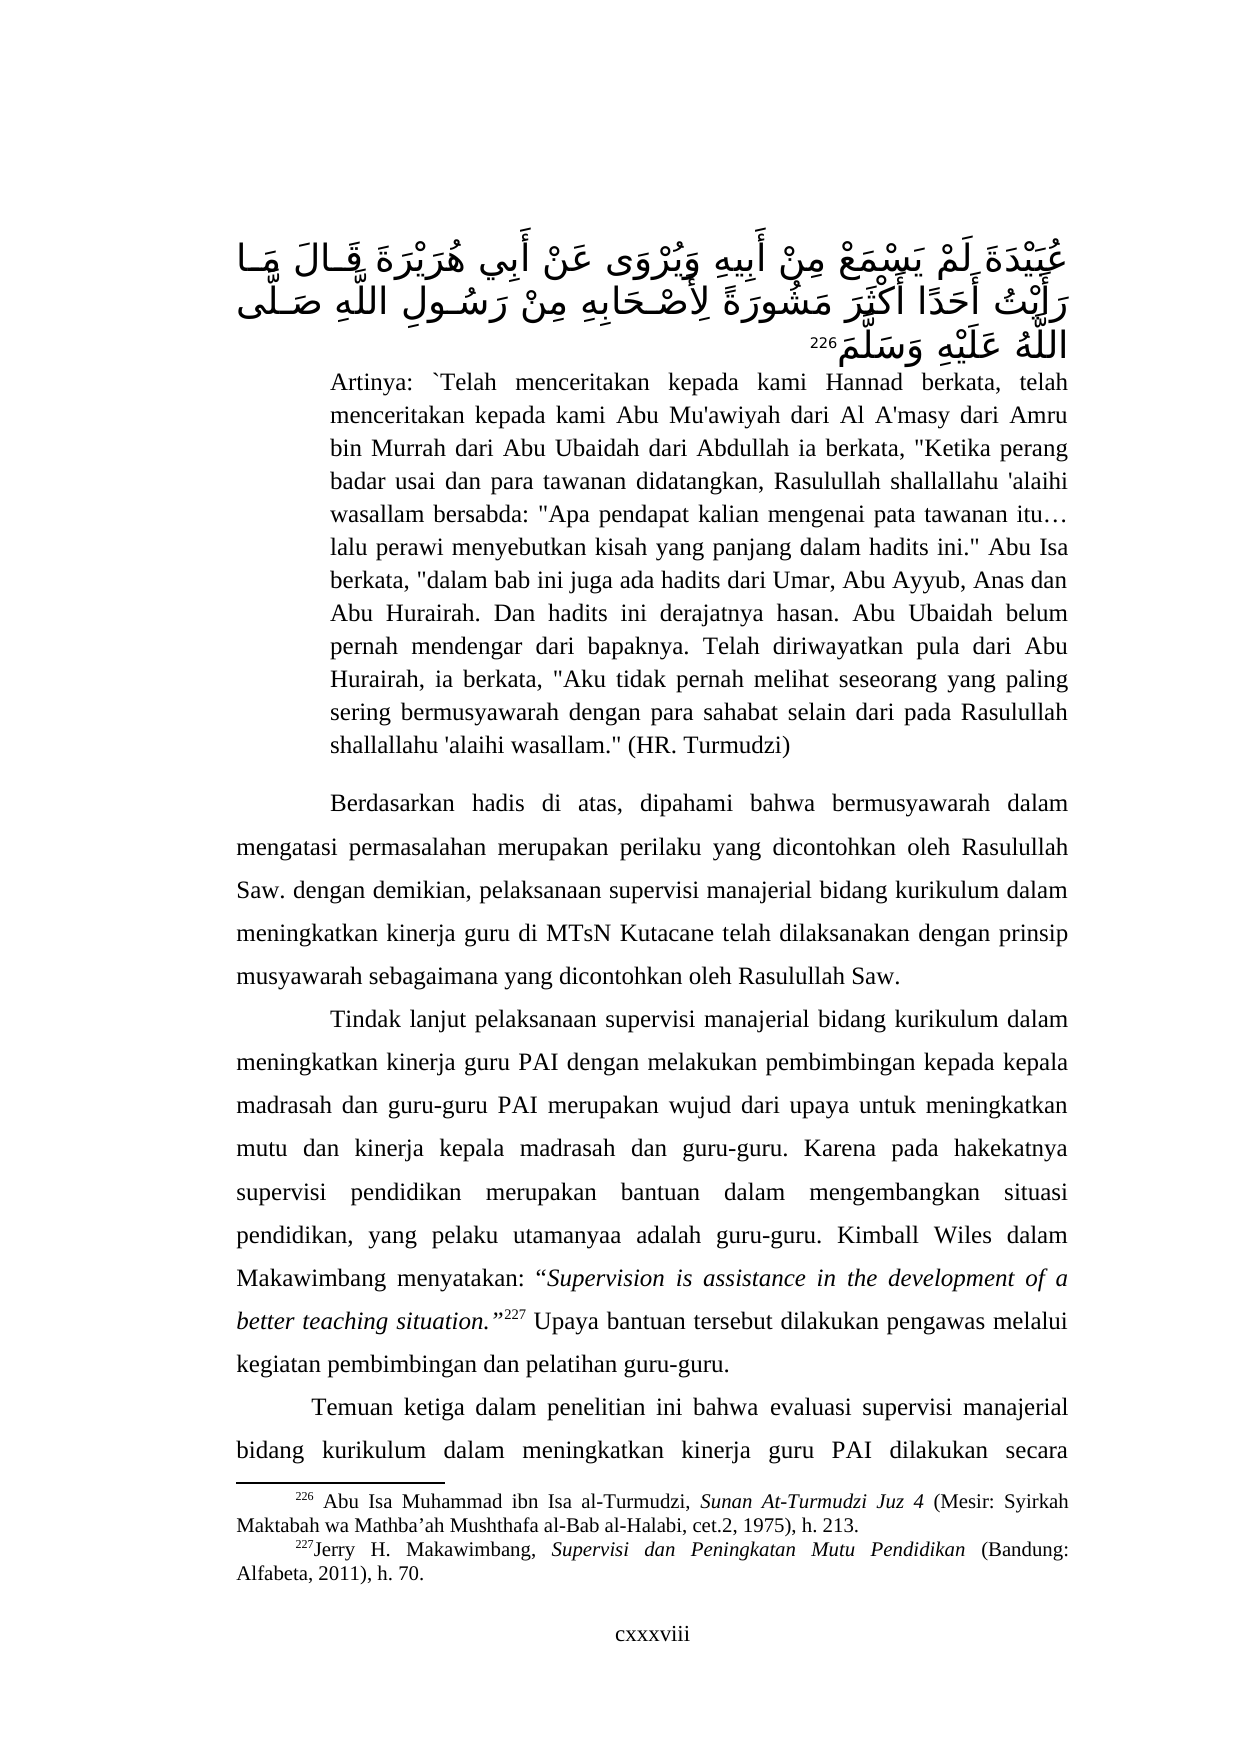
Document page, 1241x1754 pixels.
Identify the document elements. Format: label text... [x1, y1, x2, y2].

text Artinya: `Telah menceritakan kepada kami Hannad berkata, telah menceritakan kepada kami Abu Mu'awiyah dari Al A'masy dari Amru bin Murrah dari Abu Ubaidah dari Abdullah ia berkata, "Ketika perang badar usai dan para tawanan didatangkan, Rasulullah shallallahu 'alaihi wasallam bersabda: "Apa pendapat kalian mengenai pata tawanan itu…lalu perawi menyebutkan kisah yang panjang dalam hadits ini." Abu Isa berkata, "dalam bab ini juga ada hadits dari Umar, Abu Ayyub, Anas dan Abu Hurairah. Dan hadits ini derajatnya hasan. Abu Ubaidah belum pernah mendengar dari bapaknya. Telah diriwayatkan pula dari Abu Hurairah, ia berkata, "Aku tidak pernah melihat seseorang yang paling sering bermusyawarah dengan para sahabat selain dari pada Rasulullah shallallahu 'alaihi wasallam." (HR. Turmudzi) [330, 367, 1069, 759]
text Tindak lanjut pelaksanaan supervisi manajerial bidang kurikulum dalam meningkatkan kinerja guru PAI dengan melakukan pembimbingan kepada kepala madrasah dan guru-guru PAI merupakan wujud dari upaya untuk meningkatkan mutu dan kinerja kepala madrasah dan guru-guru. Karena pada hakekatnya supervisi pendidikan merupakan bantuan dalam mengembangkan situasi pendidikan, yang pelaku utamanyaa adalah guru-guru. Kimball Wiles dalam Makawimbang menyatakan: “Supervision is assistance in the development of a better teaching situation.” Upaya bantuan tersebut dilakukan pengawas melalui kegiatan pembimbingan dan pelatihan guru-guru. [236, 1004, 1069, 1378]
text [236, 236, 1069, 367]
text Berdasarkan hadis di atas, dipahami bahwa bermusyawarah dalam mengatasi permasalahan merupakan perilaku yang dicontohkan oleh Rasulullah Saw. dengan demikian, pelaksanaan supervisi manajerial bidang kurikulum dalam meningkatkan kinerja guru di MTsN Kutacane telah dilaksanakan dengan prinsip musyawarah sebagaimana yang dicontohkan oleh Rasulullah Saw. [236, 788, 1069, 990]
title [236, 1392, 1069, 1464]
